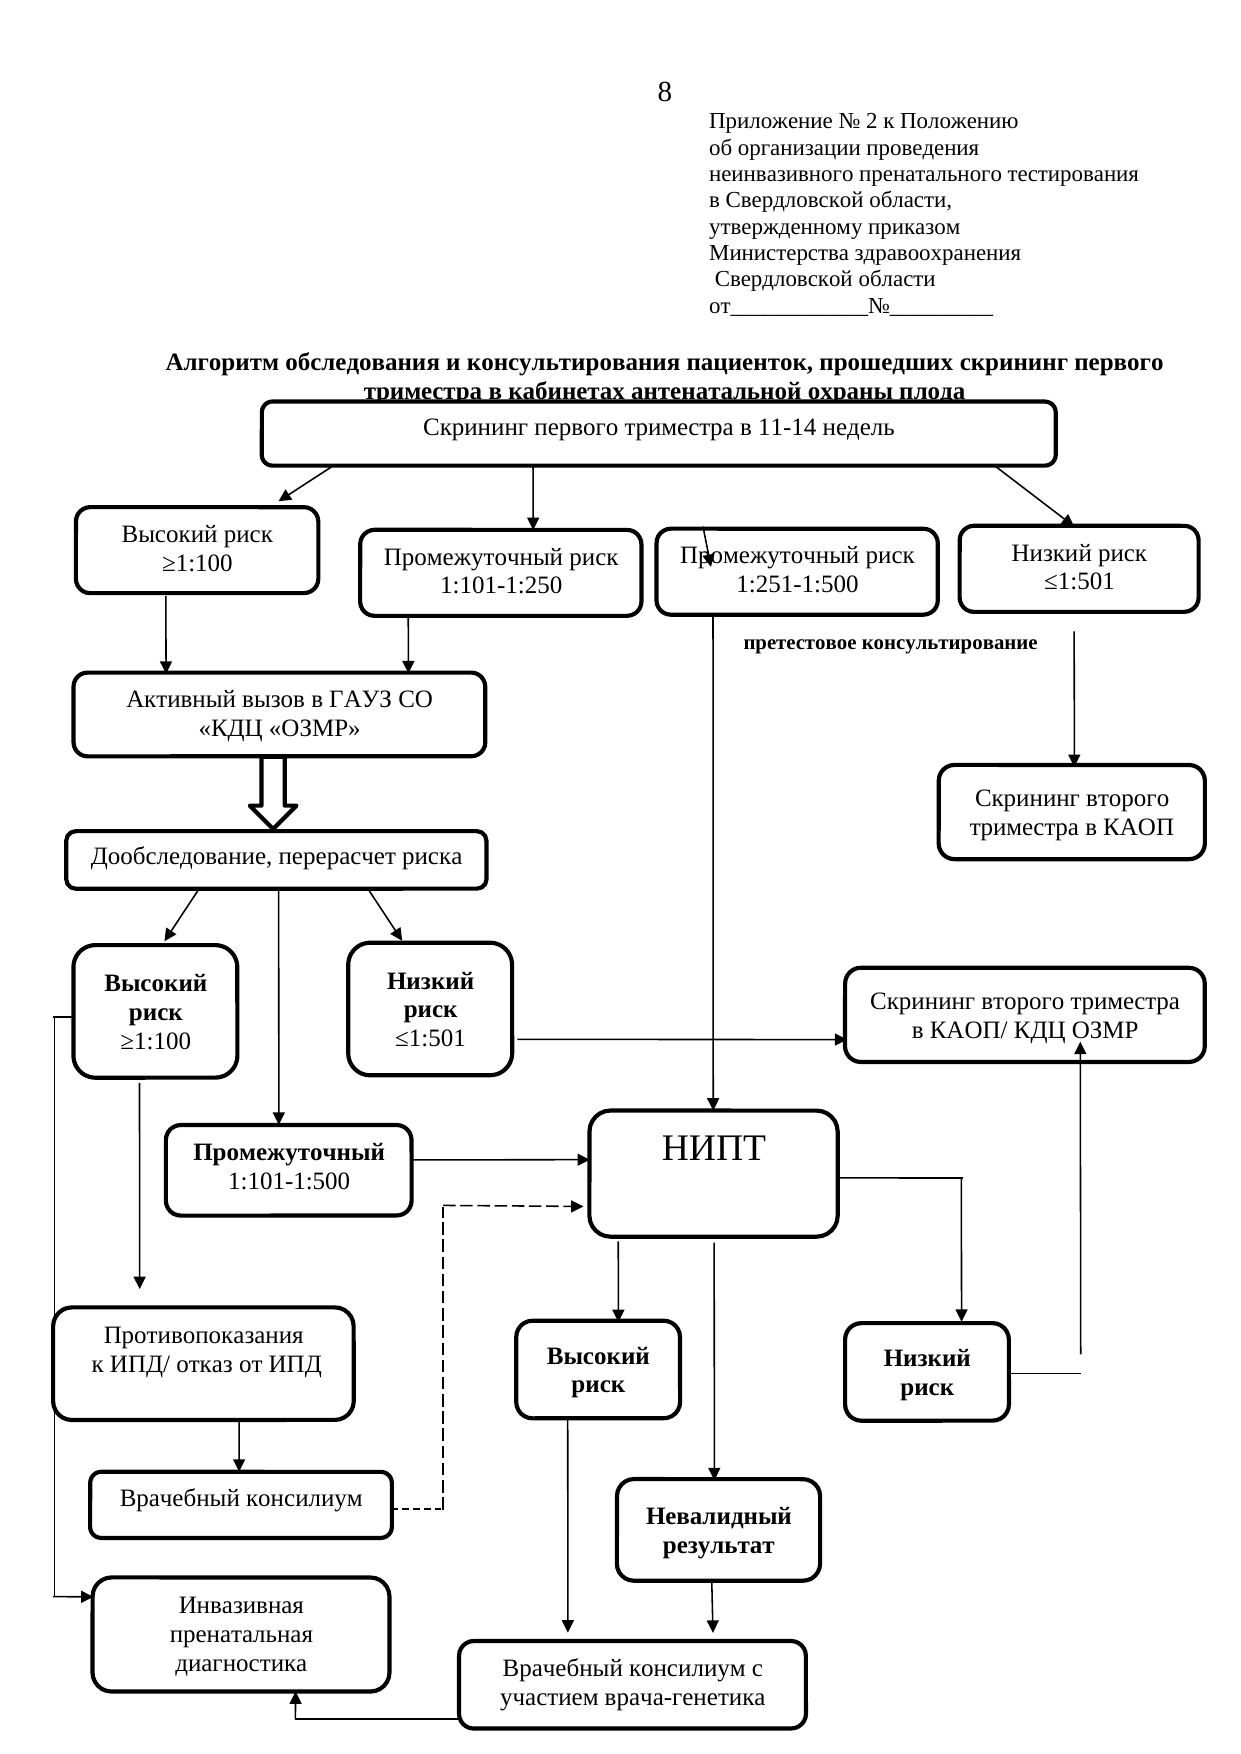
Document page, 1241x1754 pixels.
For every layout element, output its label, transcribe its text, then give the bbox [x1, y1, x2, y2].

text Приложение № 2 к Положению [709, 107, 1181, 134]
text Алгоритм обследования и консультирования пациенток, прошедших скрининг первого триместра в кабинетах антенатальной охраны плода [148, 347, 1181, 404]
text утвержденному приказом [709, 213, 1181, 239]
text Министерства здравоохранения [709, 239, 1181, 266]
text Свердловской области [709, 266, 1181, 292]
text неинвазивного пренатального тестирования [709, 160, 1181, 186]
text от____________№_________ [709, 292, 1181, 318]
text в Свердловской области, [709, 186, 1181, 213]
text об организации проведения [709, 134, 1181, 160]
